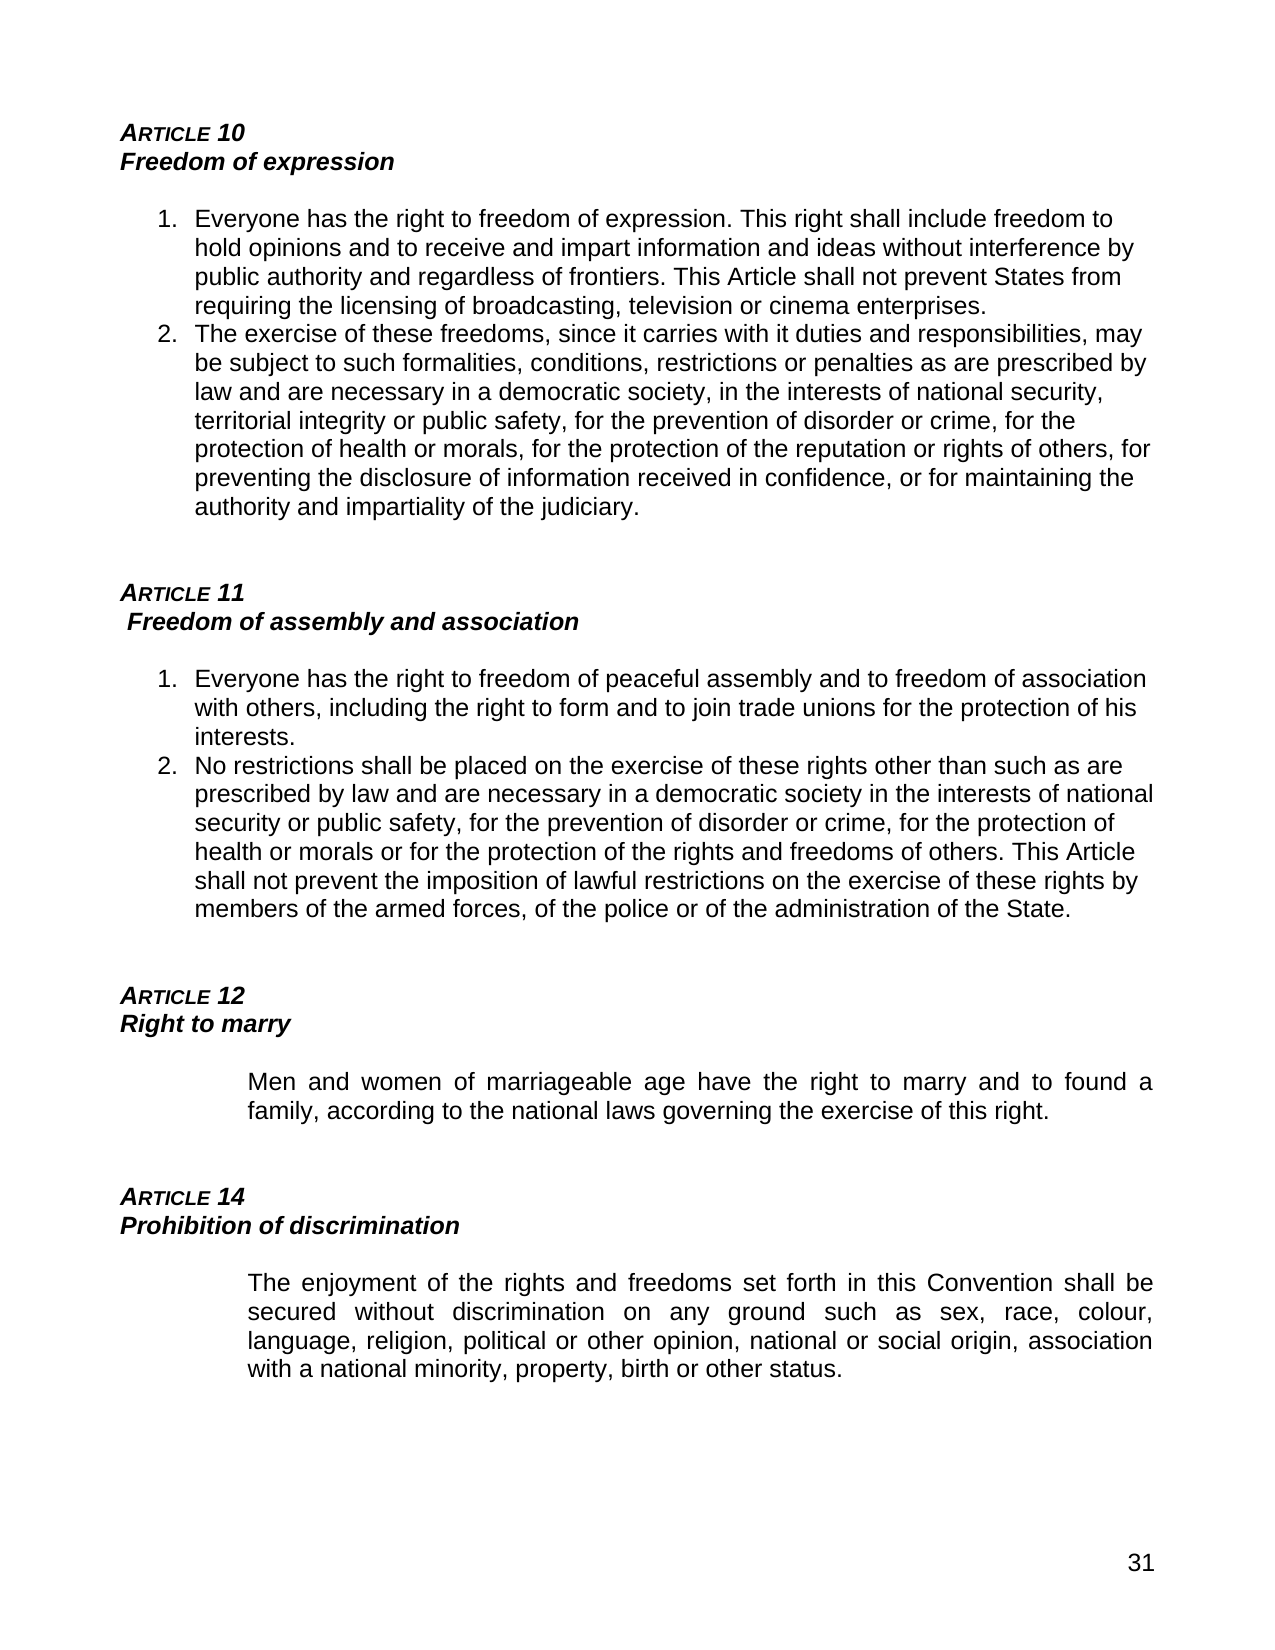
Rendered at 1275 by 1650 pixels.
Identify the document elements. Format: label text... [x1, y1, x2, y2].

text The enjoyment of the rights and freedoms set forth in this Convention shall be secured without discrimination on any ground such as sex, race, colour, language, religion, political or other opinion, national or social origin, association with a national minority, property, birth or other status. [247, 1268, 1155, 1383]
text E+W+S+N.I.Right to marry [120, 1009, 1155, 1038]
text E+W+S+N.I.Freedom of expression [120, 147, 1155, 176]
list Everyone has the right to freedom of expression. This right shall include freedom to hold opinions and to receive and impart information and ideas without interference by public authority and regardless of frontiers. This Article shall not prevent States from requiring the licensing of broadcasting, television or cinema enterprises.E+W+S+N.I. [157, 204, 1155, 319]
text Article 14 [120, 1182, 1155, 1211]
list The exercise of these freedoms, since it carries with it duties and responsibilities, may be subject to such formalities, conditions, restrictions or penalties as are prescribed by law and are necessary in a democratic society, in the interests of national security, territorial integrity or public safety, for the prevention of disorder or crime, for the protection of health or morals, for the protection of the reputation or rights of others, for preventing the disclosure of information received in confidence, or for maintaining the authority and impartiality of the judiciary.E+W+S+N.I. [157, 319, 1155, 521]
text E+W+S+N.I.Freedom of assembly and association [120, 607, 1155, 636]
text Men and women of marriageable age have the right to marry and to found a family, according to the national laws governing the exercise of this right. [247, 1067, 1155, 1124]
text Article 12 [120, 981, 1155, 1009]
text Article 10 [120, 118, 1155, 147]
text Article 11 [120, 578, 1155, 607]
text E+W+S+N.I.Prohibition of discrimination [120, 1211, 1155, 1239]
list Everyone has the right to freedom of peaceful assembly and to freedom of association with others, including the right to form and to join trade unions for the protection of his interests.E+W+S+N.I. [157, 664, 1155, 751]
list No restrictions shall be placed on the exercise of these rights other than such as are prescribed by law and are necessary in a democratic society in the interests of national security or public safety, for the prevention of disorder or crime, for the protection of health or morals or for the protection of the rights and freedoms of others. This Article shall not prevent the imposition of lawful restrictions on the exercise of these rights by members of the armed forces, of the police or of the administration of the State.E+W+S+N.I. [157, 751, 1155, 923]
